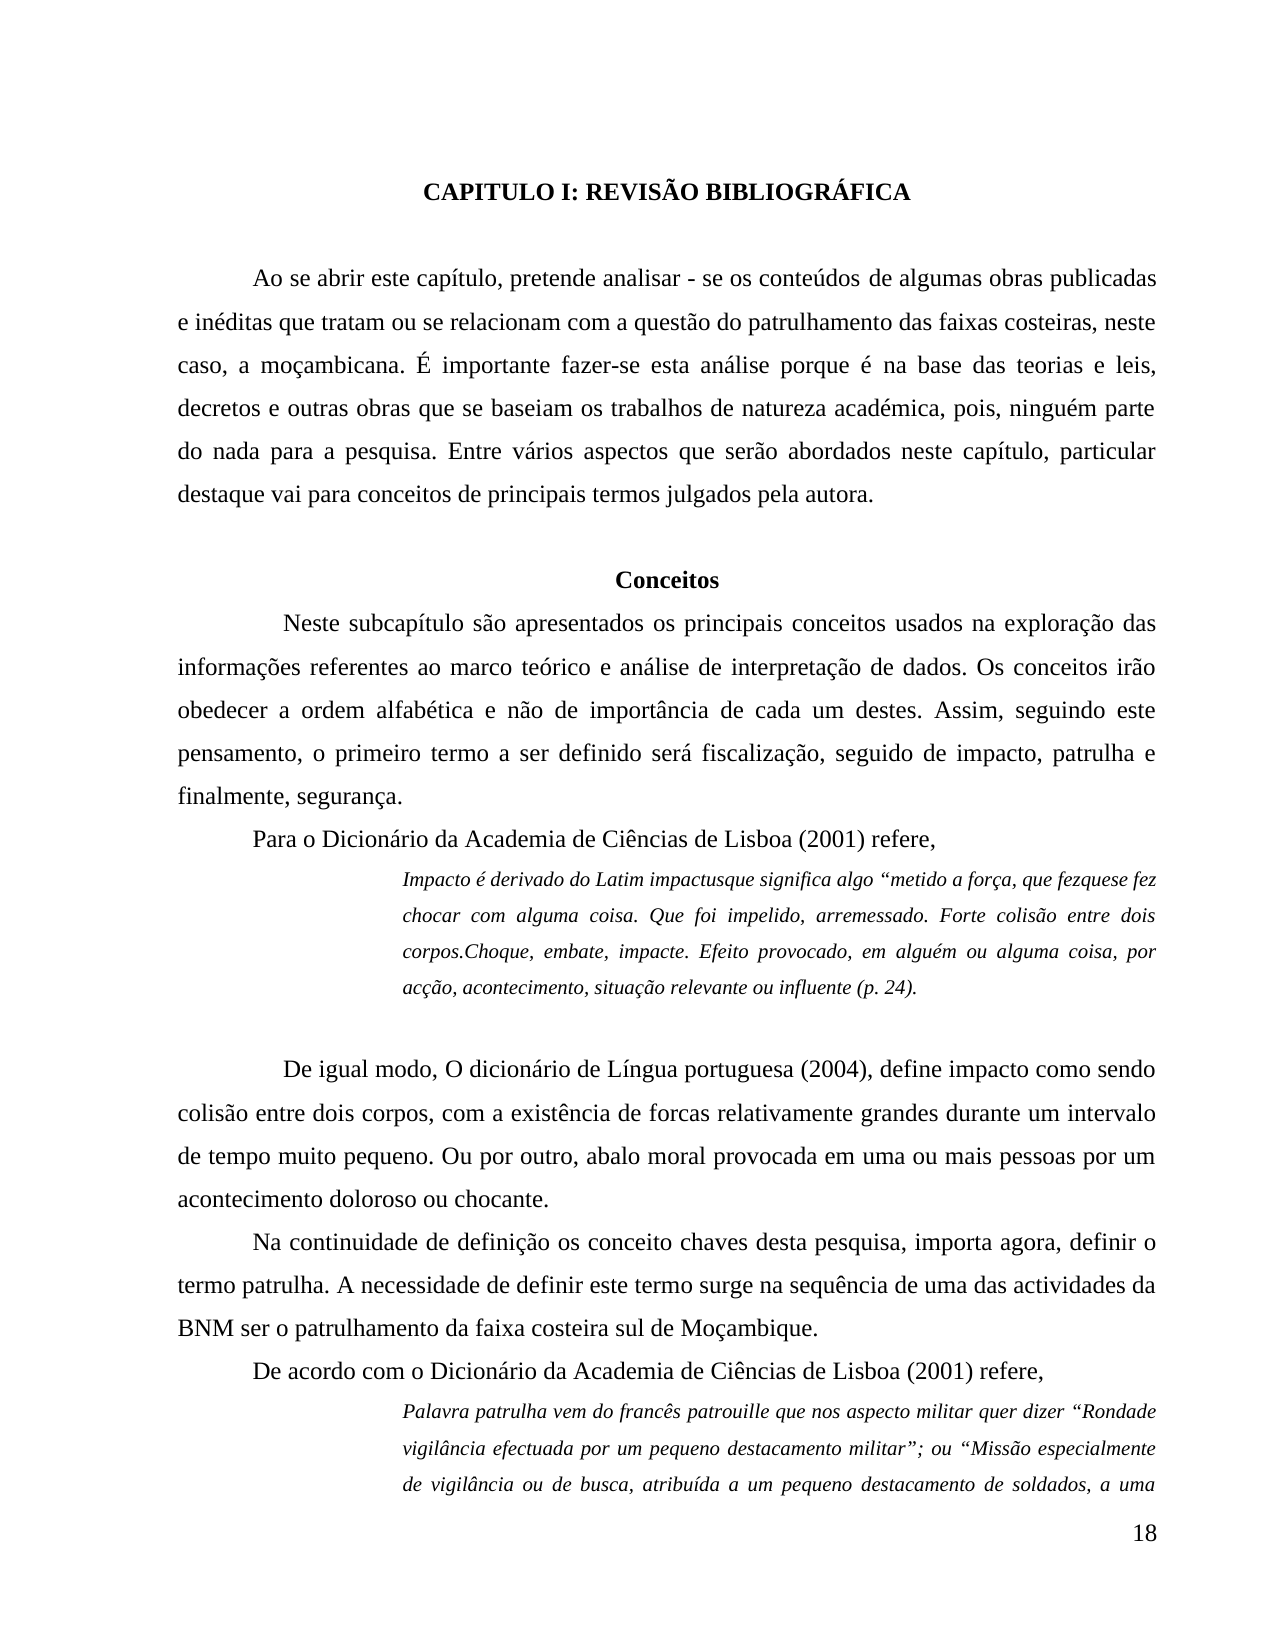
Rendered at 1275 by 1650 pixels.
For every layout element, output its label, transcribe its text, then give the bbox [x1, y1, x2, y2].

text Impacto é derivado do Latim impactusque significa algo “metido a força, que fezquese fez chocar com alguma coisa. Que foi impelido, arremessado. Forte colisão entre dois corpos.Choque, embate, impacte. Efeito provocado, em alguém ou alguma coisa, por acção, acontecimento, situação relevante ou influente (p. 24). [402, 867, 1157, 999]
text De igual modo, O dicionário de Língua portuguesa (2004), define impacto como sendo colisão entre dois corpos, com a existência de forcas relativamente grandes durante um intervalo de tempo muito pequeno. Ou por outro, abalo moral provocada em uma ou mais pessoas por um acontecimento doloroso ou chocante. [177, 1054, 1157, 1213]
text Para o Dicionário da Academia de Ciências de Lisboa (2001) refere, [177, 824, 1157, 853]
text De acordo com o Dicionário da Academia de Ciências de Lisboa (2001) refere, [177, 1356, 1157, 1385]
subtitle CAPITULO I: REVISÃO BIBLIOGRÁFICA [177, 177, 1157, 206]
text Na continuidade de definição os conceito chaves desta pesquisa, importa agora, definir o termo patrulha. A necessidade de definir este termo surge na sequência de uma das actividades da BNM ser o patrulhamento da faixa costeira sul de Moçambique. [177, 1227, 1157, 1342]
text Neste subcapítulo são apresentados os principais conceitos usados na exploração das informações referentes ao marco teórico e análise de interpretação de dados. Os conceitos irão obedecer a ordem alfabética e não de importância de cada um destes. Assim, seguindo este pensamento, o primeiro termo a ser definido será fiscalização, seguido de impacto, patrulha e finalmente, segurança. [177, 608, 1157, 810]
subtitle Conceitos [177, 565, 1157, 594]
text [402, 1399, 1157, 1496]
text Ao se abrir este capítulo, pretende analisar - se os conteúdos de algumas obras publicadas e inéditas que tratam ou se relacionam com a questão do patrulhamento das faixas costeiras, neste caso, a moçambicana. É importante fazer-se esta análise porque é na base das teorias e leis, decretos e outras obras que se baseiam os trabalhos de natureza académica, pois, ninguém parte do nada para a pesquisa. Entre vários aspectos que serão abordados neste capítulo, particular destaque vai para conceitos de principais termos julgados pela autora. [177, 263, 1157, 508]
